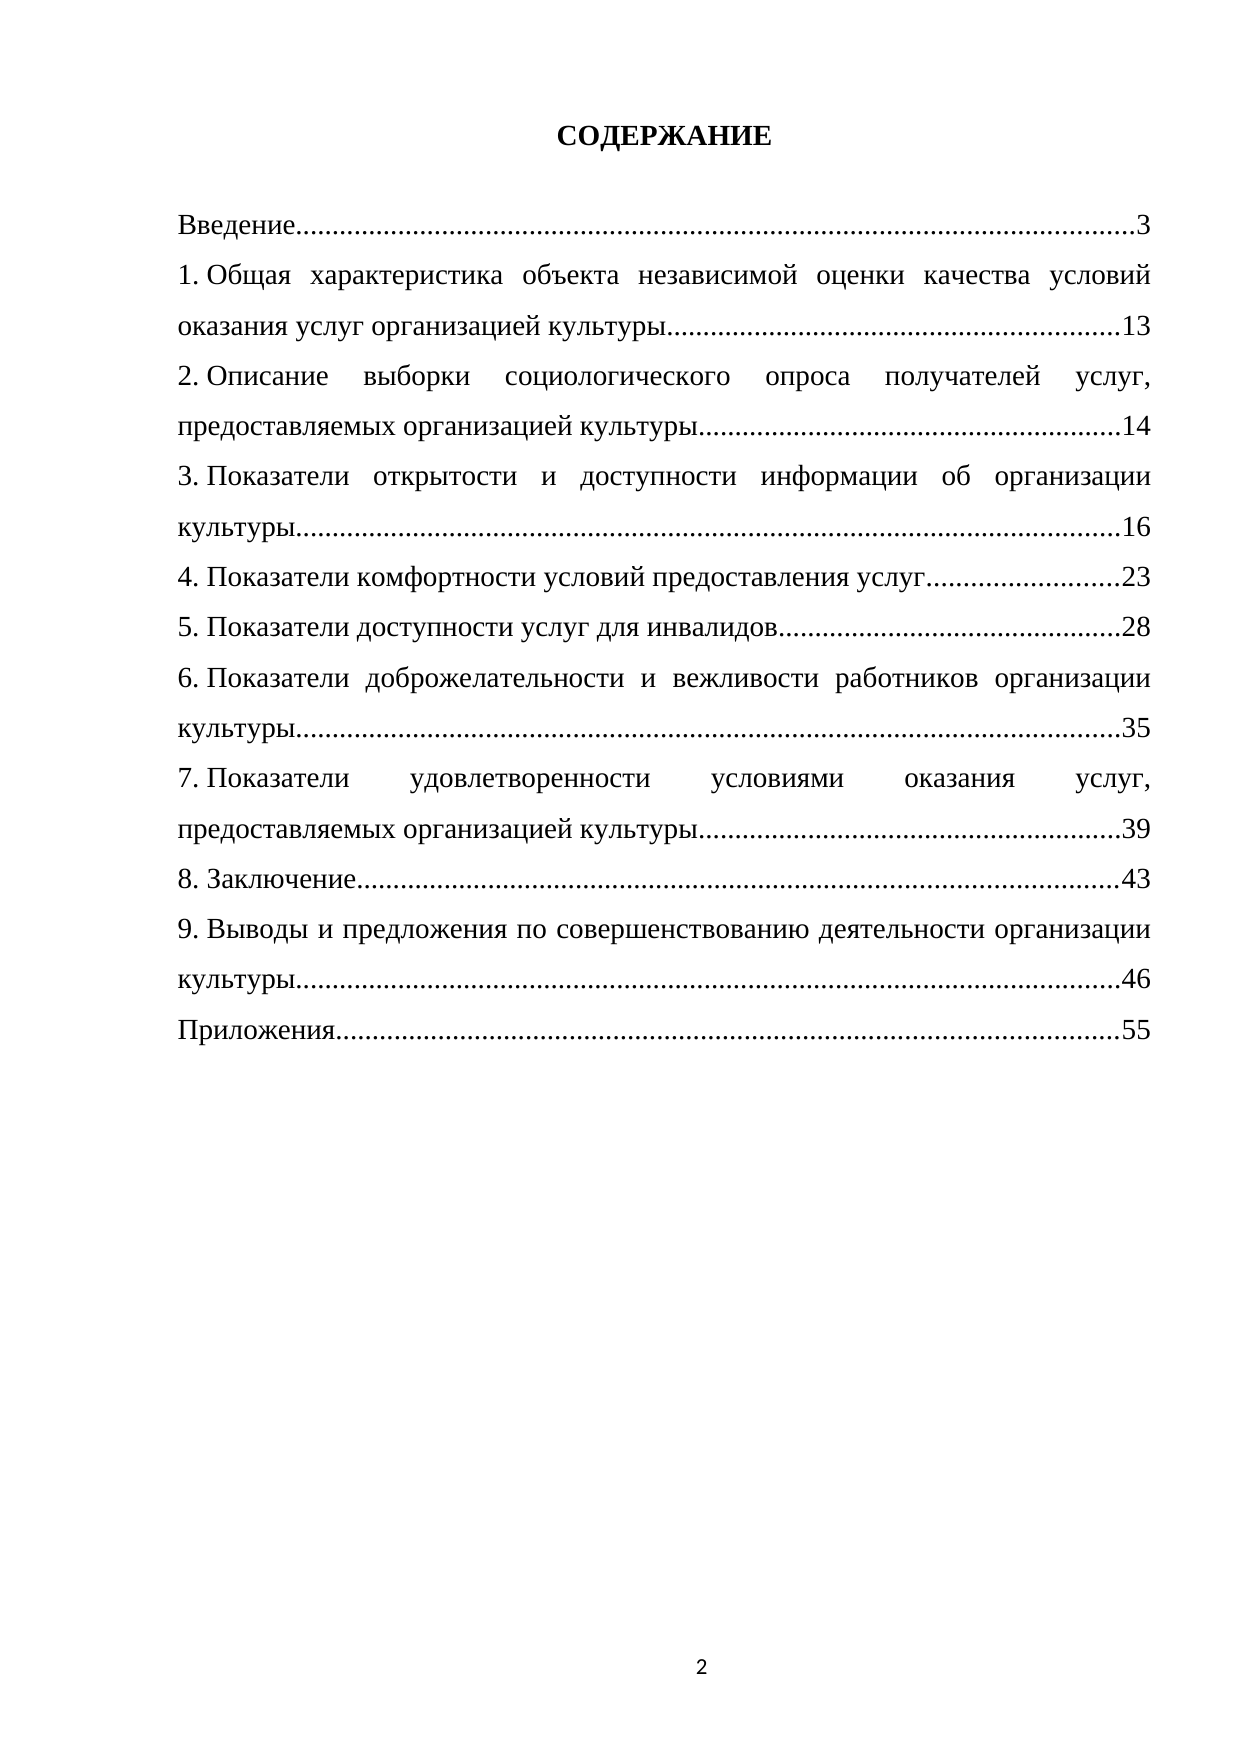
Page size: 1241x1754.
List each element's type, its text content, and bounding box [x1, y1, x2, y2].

text 4. Показатели комфортности условий предоставления услуг 23 [177, 559, 1152, 593]
text 3. Показатели открытости и доступности информации об организации культуры 16 [177, 458, 1152, 542]
text 7. Показатели удовлетворенности условиями оказания услуг, предоставляемых организацией культуры 39 [177, 760, 1152, 844]
text Приложения 55 [177, 1012, 1152, 1046]
text 1. Общая характеристика объекта независимой оценки качества условий оказания услуг организацией культуры 13 [177, 257, 1152, 341]
text 9. Выводы и предложения по совершенствованию деятельности организации культуры 46 [177, 911, 1152, 995]
text 2. Описание выборки социологического опроса получателей услуг, предоставляемых организацией культуры 14 [177, 358, 1152, 442]
text 6. Показатели доброжелательности и вежливости работников организации культуры 35 [177, 660, 1152, 744]
text 8. Заключение 43 [177, 861, 1152, 894]
text 2023СОДЕРЖАНИЕ [177, 118, 1152, 152]
text 5. Показатели доступности услуг для инвалидов 28 [177, 609, 1152, 643]
text Введение 3 [177, 207, 1152, 241]
